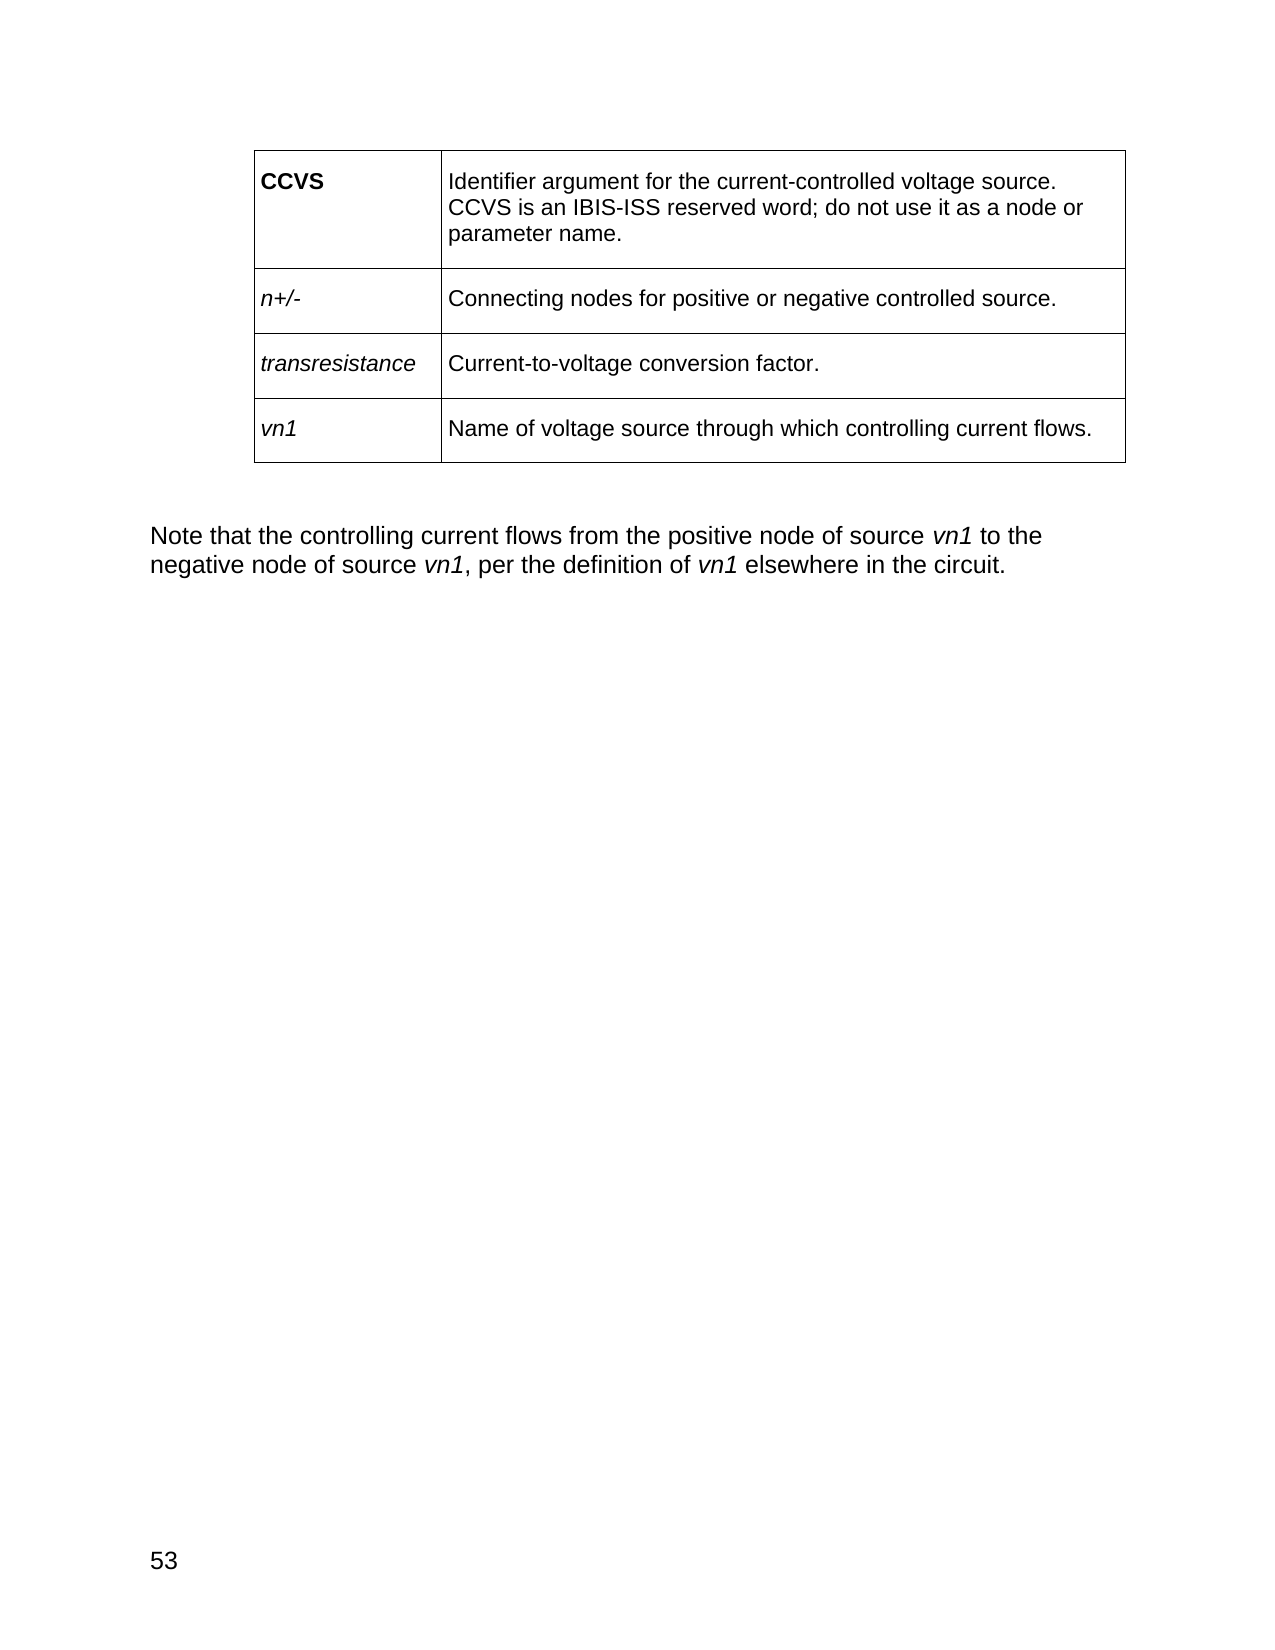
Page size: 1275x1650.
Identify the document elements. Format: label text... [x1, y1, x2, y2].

table_cell Connecting nodes for positive or negative controlled source. [442, 269, 1125, 332]
table_cell Name of voltage source through which controlling current flows. [442, 399, 1125, 462]
table_cell Identifier argument for the current-controlled voltage source. CCVS is an IBIS-ISS reserved word; do not use it as a node or parameter name. [442, 151, 1125, 268]
table_cell vn1 [255, 399, 441, 462]
table_cell transresistance [255, 334, 441, 397]
text Note that the controlling current flows from the positive node of source vn1 to the negative node of source vn1, per the definition of vn1 elsewhere in the circuit. [150, 521, 1125, 578]
table_cell CCVS [255, 151, 441, 268]
table_cell n+/- [255, 269, 441, 332]
table_cell Current-to-voltage conversion factor. [442, 334, 1125, 397]
